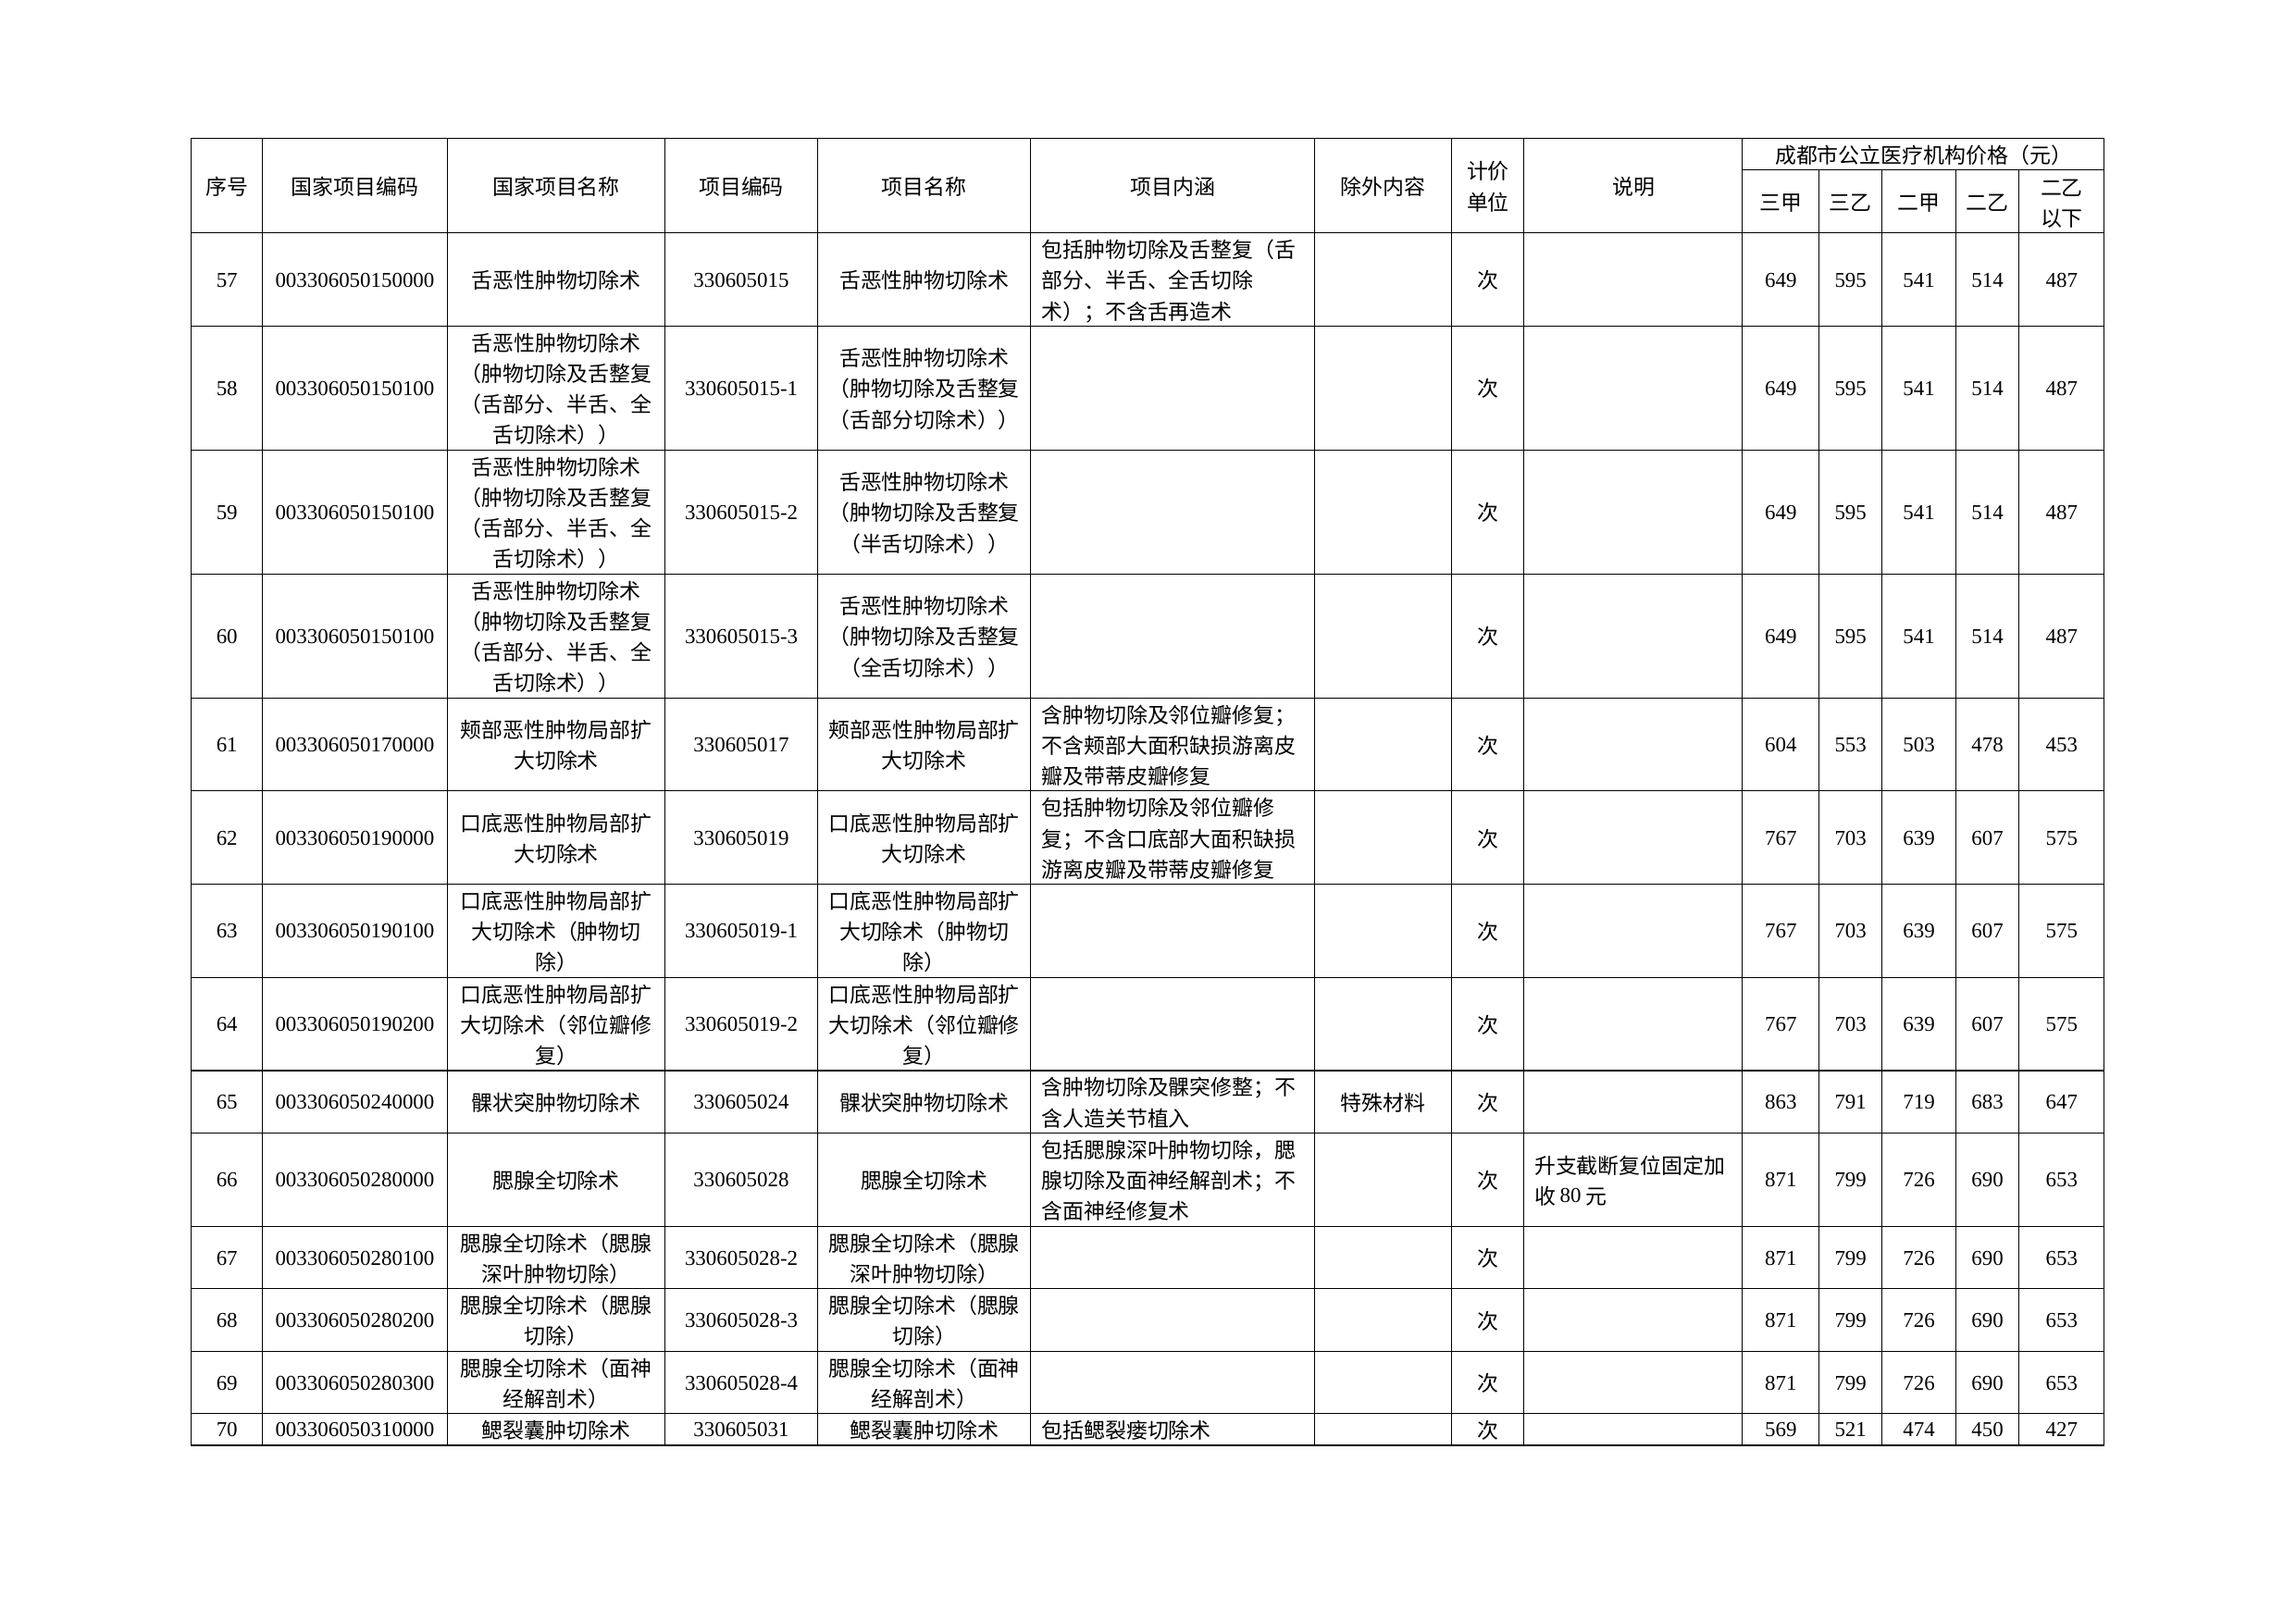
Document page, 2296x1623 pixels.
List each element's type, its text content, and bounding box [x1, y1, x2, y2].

table_cell [1315, 451, 1451, 573]
table_cell [1031, 978, 1314, 1070]
table_cell 003306050190200 [263, 978, 447, 1070]
table_cell 330605017 [665, 699, 817, 790]
table_cell 腮腺全切除术（腮腺切除） [448, 1289, 664, 1350]
table_cell 514 [1956, 451, 2018, 573]
table_cell 647 [2019, 1072, 2104, 1133]
table_cell [1031, 1352, 1314, 1413]
table_cell 799 [1819, 1134, 1881, 1225]
table_cell 649 [1743, 575, 1818, 697]
table_cell 639 [1882, 885, 1955, 977]
table_cell [1031, 327, 1314, 450]
table_cell [1524, 233, 1742, 326]
table_header 项目编码 [665, 139, 817, 232]
table_cell 799 [1819, 1352, 1881, 1413]
table_cell 含肿物切除及髁突修整；不含人造关节植入 [1031, 1072, 1314, 1133]
table_cell 799 [1819, 1227, 1881, 1288]
table_cell [1031, 1227, 1314, 1288]
table_cell 67 [192, 1227, 262, 1288]
table_cell 487 [2019, 451, 2104, 573]
table_cell 舌恶性肿物切除术（肿物切除及舌整复（舌部分切除术）） [818, 327, 1030, 450]
table_cell 553 [1819, 699, 1881, 790]
table_cell 次 [1452, 699, 1523, 790]
table_cell 次 [1452, 1134, 1523, 1225]
table_cell [1524, 1414, 1742, 1444]
table_cell 474 [1882, 1414, 1955, 1444]
table_cell 607 [1956, 885, 2018, 977]
table_cell [1315, 791, 1451, 884]
table_cell 二甲 [1882, 170, 1955, 232]
table_cell 003306050170000 [263, 699, 447, 790]
table_cell 次 [1452, 575, 1523, 697]
table_header 成都市公立医疗机构价格（元） [1743, 139, 2104, 169]
table_cell [1524, 327, 1742, 450]
table_cell 60 [192, 575, 262, 697]
table_cell [1524, 451, 1742, 573]
table_cell 升支截断复位固定加收80元 [1524, 1134, 1742, 1225]
table_cell 口底恶性肿物局部扩大切除术（邻位瓣修复） [818, 978, 1030, 1070]
table_cell 口底恶性肿物局部扩大切除术（邻位瓣修复） [448, 978, 664, 1070]
table_cell 特殊材料 [1315, 1072, 1451, 1133]
table_cell 鳃裂囊肿切除术 [448, 1414, 664, 1444]
table_cell 次 [1452, 1414, 1523, 1444]
table_cell 口底恶性肿物局部扩大切除术（肿物切除） [818, 885, 1030, 977]
table_cell 719 [1882, 1072, 1955, 1133]
table_cell 330605024 [665, 1072, 817, 1133]
table_cell 575 [2019, 978, 2104, 1070]
table_cell 604 [1743, 699, 1818, 790]
table_cell 髁状突肿物切除术 [818, 1072, 1030, 1133]
table_header 序号 [192, 139, 262, 232]
table_cell 003306050280100 [263, 1227, 447, 1288]
table_cell 541 [1882, 233, 1955, 326]
table_cell 639 [1882, 791, 1955, 884]
table_cell 70 [192, 1414, 262, 1444]
table_cell 舌恶性肿物切除术（肿物切除及舌整复（舌部分、半舌、全舌切除术）） [448, 451, 664, 573]
table_cell 649 [1743, 233, 1818, 326]
table_cell 舌恶性肿物切除术（肿物切除及舌整复（全舌切除术）） [818, 575, 1030, 697]
table_cell [1315, 327, 1451, 450]
table_cell 703 [1819, 885, 1881, 977]
table_cell 舌恶性肿物切除术 [448, 233, 664, 326]
table_cell 包括腮腺深叶肿物切除，腮腺切除及面神经解剖术；不含面神经修复术 [1031, 1134, 1314, 1225]
table_cell 330605019-1 [665, 885, 817, 977]
table_cell 595 [1819, 327, 1881, 450]
table_cell 330605028-3 [665, 1289, 817, 1350]
table_cell 003306050280000 [263, 1134, 447, 1225]
table_cell 58 [192, 327, 262, 450]
table_cell 腮腺全切除术（腮腺深叶肿物切除） [448, 1227, 664, 1288]
table_header 计价单位 [1452, 139, 1523, 232]
table_cell 003306050310000 [263, 1414, 447, 1444]
table_cell 871 [1743, 1289, 1818, 1350]
table_cell [1315, 1414, 1451, 1444]
table_cell 690 [1956, 1289, 2018, 1350]
table_cell 453 [2019, 699, 2104, 790]
table_cell 腮腺全切除术（腮腺切除） [818, 1289, 1030, 1350]
table_cell 次 [1452, 885, 1523, 977]
table_cell 487 [2019, 327, 2104, 450]
table_cell 三甲 [1743, 170, 1818, 232]
table_cell 575 [2019, 885, 2104, 977]
table_cell 653 [2019, 1352, 2104, 1413]
table_cell 330605015 [665, 233, 817, 326]
table_cell [1524, 1352, 1742, 1413]
table_cell 726 [1882, 1134, 1955, 1225]
table_cell [1315, 233, 1451, 326]
table_cell 68 [192, 1289, 262, 1350]
table_cell 口底恶性肿物局部扩大切除术（肿物切除） [448, 885, 664, 977]
table_cell [1315, 1134, 1451, 1225]
table_cell 330605019 [665, 791, 817, 884]
table_cell [1315, 885, 1451, 977]
table_cell 767 [1743, 885, 1818, 977]
table_cell 次 [1452, 791, 1523, 884]
table_cell [1524, 791, 1742, 884]
table_cell [1031, 1289, 1314, 1350]
table_cell 二乙 以下 [2019, 170, 2104, 232]
table_header 项目内涵 [1031, 139, 1314, 232]
table_cell [1524, 885, 1742, 977]
table_cell 三乙 [1819, 170, 1881, 232]
table_cell 649 [1743, 451, 1818, 573]
table_cell 541 [1882, 451, 1955, 573]
table_cell [1524, 1289, 1742, 1350]
table_cell 871 [1743, 1352, 1818, 1413]
table_cell 腮腺全切除术 [448, 1134, 664, 1225]
table_cell 514 [1956, 233, 2018, 326]
table_cell 次 [1452, 1289, 1523, 1350]
table_cell 次 [1452, 233, 1523, 326]
table_cell 舌恶性肿物切除术（肿物切除及舌整复（舌部分、半舌、全舌切除术）） [448, 327, 664, 450]
table_cell [1315, 1289, 1451, 1350]
table_cell 64 [192, 978, 262, 1070]
table_cell 541 [1882, 327, 1955, 450]
table_cell 607 [1956, 978, 2018, 1070]
table_cell [1315, 1352, 1451, 1413]
table_cell 003306050150100 [263, 575, 447, 697]
table_cell 595 [1819, 575, 1881, 697]
table_cell 791 [1819, 1072, 1881, 1133]
table_header 国家项目编码 [263, 139, 447, 232]
table_cell 62 [192, 791, 262, 884]
table_header 说明 [1524, 139, 1742, 232]
table_cell 871 [1743, 1134, 1818, 1225]
table_header 项目名称 [818, 139, 1030, 232]
table_cell 649 [1743, 327, 1818, 450]
table_cell 478 [1956, 699, 2018, 790]
table_cell [1524, 575, 1742, 697]
table_cell [1031, 575, 1314, 697]
table_cell 包括肿物切除及舌整复（舌部分、半舌、全舌切除术）；不含舌再造术 [1031, 233, 1314, 326]
table_cell 683 [1956, 1072, 2018, 1133]
table_cell 髁状突肿物切除术 [448, 1072, 664, 1133]
table_cell 726 [1882, 1352, 1955, 1413]
table_cell 514 [1956, 327, 2018, 450]
table_cell 487 [2019, 575, 2104, 697]
table_cell 腮腺全切除术（腮腺深叶肿物切除） [818, 1227, 1030, 1288]
table_cell [1031, 451, 1314, 573]
table_cell 726 [1882, 1289, 1955, 1350]
table_cell 舌恶性肿物切除术 [818, 233, 1030, 326]
table_cell 65 [192, 1072, 262, 1133]
table_cell 次 [1452, 451, 1523, 573]
table_cell 703 [1819, 791, 1881, 884]
table_cell [1524, 978, 1742, 1070]
table_cell 575 [2019, 791, 2104, 884]
table_cell 腮腺全切除术（面神经解剖术） [448, 1352, 664, 1413]
table_cell 61 [192, 699, 262, 790]
table_cell 863 [1743, 1072, 1818, 1133]
table_cell 639 [1882, 978, 1955, 1070]
table_cell 690 [1956, 1134, 2018, 1225]
table_cell [1524, 1072, 1742, 1133]
table_cell 颊部恶性肿物局部扩大切除术 [818, 699, 1030, 790]
table_cell 003306050150100 [263, 451, 447, 573]
table_cell 653 [2019, 1289, 2104, 1350]
table_cell 703 [1819, 978, 1881, 1070]
table_cell 次 [1452, 978, 1523, 1070]
table_cell 595 [1819, 451, 1881, 573]
table_cell 003306050280300 [263, 1352, 447, 1413]
table_cell 514 [1956, 575, 2018, 697]
table_cell 726 [1882, 1227, 1955, 1288]
table_cell 口底恶性肿物局部扩大切除术 [818, 791, 1030, 884]
table_cell 653 [2019, 1227, 2104, 1288]
table_cell 003306050150000 [263, 233, 447, 326]
table_cell 607 [1956, 791, 2018, 884]
table_cell 569 [1743, 1414, 1818, 1444]
table_cell 003306050240000 [263, 1072, 447, 1133]
table_cell 541 [1882, 575, 1955, 697]
table_cell 330605028-2 [665, 1227, 817, 1288]
table_cell 次 [1452, 1352, 1523, 1413]
table_cell 腮腺全切除术（面神经解剖术） [818, 1352, 1030, 1413]
table_cell 二乙 [1956, 170, 2018, 232]
table_cell 330605015-3 [665, 575, 817, 697]
table_cell 包括肿物切除及邻位瓣修复；不含口底部大面积缺损游离皮瓣及带蒂皮瓣修复 [1031, 791, 1314, 884]
table_cell 含肿物切除及邻位瓣修复；不含颊部大面积缺损游离皮瓣及带蒂皮瓣修复 [1031, 699, 1314, 790]
table_cell 69 [192, 1352, 262, 1413]
table_cell 003306050280200 [263, 1289, 447, 1350]
table_cell [1315, 1227, 1451, 1288]
table_cell 503 [1882, 699, 1955, 790]
table_cell 次 [1452, 327, 1523, 450]
table_cell 653 [2019, 1134, 2104, 1225]
table_cell 690 [1956, 1352, 2018, 1413]
table_cell [1315, 575, 1451, 697]
table_cell 799 [1819, 1289, 1881, 1350]
table_cell 舌恶性肿物切除术（肿物切除及舌整复（舌部分、半舌、全舌切除术）） [448, 575, 664, 697]
table_cell [1524, 699, 1742, 790]
table_cell 595 [1819, 233, 1881, 326]
table_cell 003306050190100 [263, 885, 447, 977]
table_cell 427 [2019, 1414, 2104, 1444]
table_cell 腮腺全切除术 [818, 1134, 1030, 1225]
table_cell 330605031 [665, 1414, 817, 1444]
table_cell 330605015-2 [665, 451, 817, 573]
table_cell 690 [1956, 1227, 2018, 1288]
table_cell 487 [2019, 233, 2104, 326]
table_cell 66 [192, 1134, 262, 1225]
table_cell 330605028 [665, 1134, 817, 1225]
table_cell 521 [1819, 1414, 1881, 1444]
table_cell 330605015-1 [665, 327, 817, 450]
table_cell 450 [1956, 1414, 2018, 1444]
table_header 除外内容 [1315, 139, 1451, 232]
table_cell 330605028-4 [665, 1352, 817, 1413]
table_cell 次 [1452, 1227, 1523, 1288]
table_cell [1524, 1227, 1742, 1288]
table_cell [1315, 978, 1451, 1070]
table_cell 鳃裂囊肿切除术 [818, 1414, 1030, 1444]
table_cell 003306050150100 [263, 327, 447, 450]
table_cell 次 [1452, 1072, 1523, 1133]
table_cell 871 [1743, 1227, 1818, 1288]
table_cell 003306050190000 [263, 791, 447, 884]
table_cell 舌恶性肿物切除术（肿物切除及舌整复（半舌切除术）） [818, 451, 1030, 573]
table_cell 767 [1743, 791, 1818, 884]
table_cell 63 [192, 885, 262, 977]
table_cell 330605019-2 [665, 978, 817, 1070]
table_cell 口底恶性肿物局部扩大切除术 [448, 791, 664, 884]
table_cell 57 [192, 233, 262, 326]
table_cell 颊部恶性肿物局部扩大切除术 [448, 699, 664, 790]
table_cell 767 [1743, 978, 1818, 1070]
table_cell 59 [192, 451, 262, 573]
table_cell 包括鳃裂瘘切除术 [1031, 1414, 1314, 1444]
table_cell [1315, 699, 1451, 790]
table_header 国家项目名称 [448, 139, 664, 232]
table_cell [1031, 885, 1314, 977]
